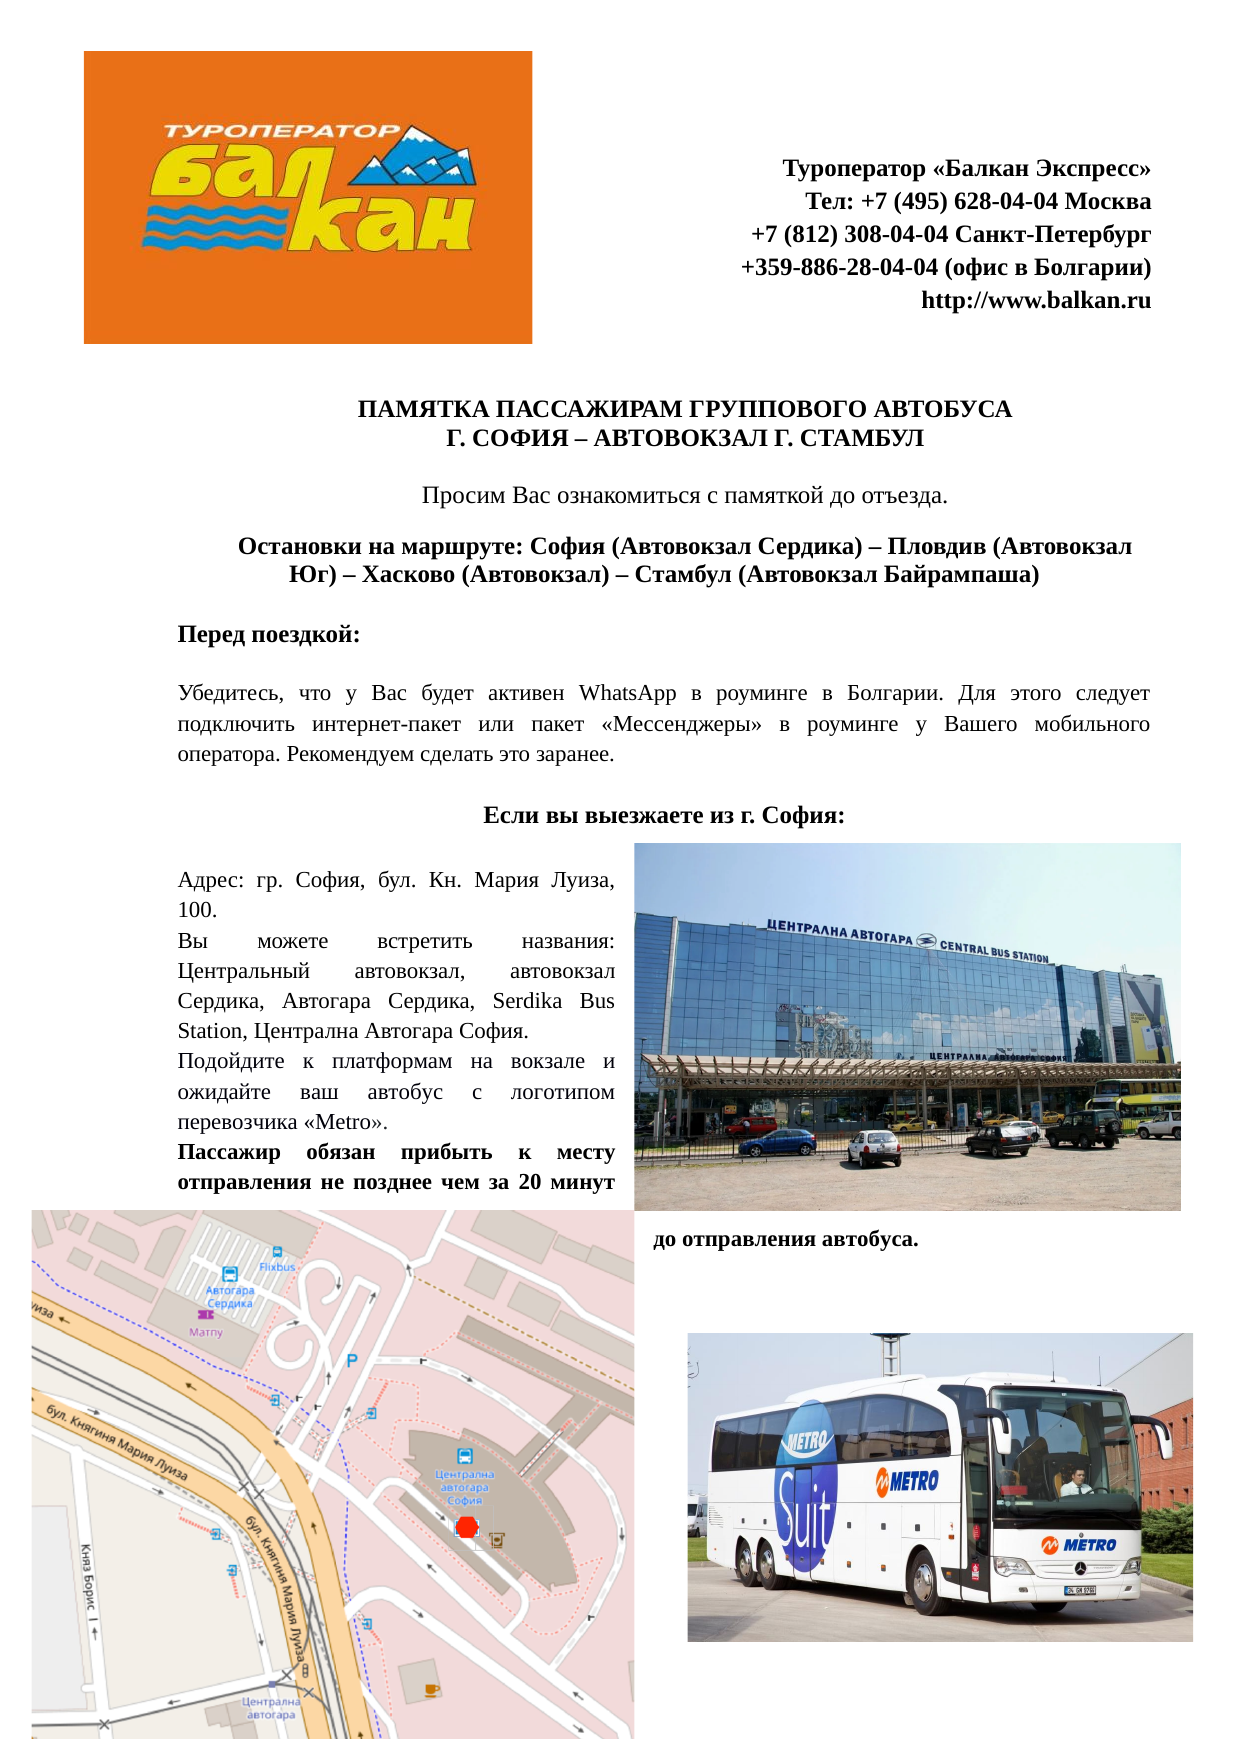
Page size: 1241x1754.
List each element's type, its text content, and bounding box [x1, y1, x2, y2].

text Тел: +7 (495) 628-04-04 Москва [533, 186, 1152, 215]
text +359-886-28-04-04 (офис в Болгарии) [533, 252, 1152, 281]
text ПАМЯТКА ПАССАЖИРАМ ГРУППОВОГО АВТОБУСА [177, 394, 1152, 423]
text Подойдите к платформам на вокзале и ожидайте ваш автобус с логотипом перевозчика «Metro». [177, 1047, 634, 1134]
text Перед поездкой: [177, 619, 1152, 647]
picture [83, 51, 533, 344]
text +7 (812) 308-04-04 Санкт-Петербург [533, 219, 1152, 248]
picture [687, 1333, 1194, 1642]
text http://www.balkan.ru [533, 285, 1152, 314]
text Пассажир обязан прибыть к месту отправления не позднее чем за 20 минут до отправления автобуса. [177, 1138, 634, 1210]
text Г. СОФИЯ – АВТОВОКЗАЛ Г. СТАМБУЛ [177, 423, 1152, 452]
text Остановки на маршруте: София (Автовокзал Сердика) – Пловдив (Автовокзал Юг) – Хасково (Автовокзал) – Стамбул (Автовокзал Байрампаша) [177, 531, 1152, 588]
text Убедитесь, что у Вас будет активен WhatsApp в роуминге в Болгарии. Для этого следует подключить интернет-пакет или пакет «Мессенджеры» в роуминге у Вашего мобильного оператора. Рекомендуем сделать это заранее. [177, 679, 1152, 766]
text Адрес: гр. София, бул. Кн. Мария Луиза, 100. [177, 866, 634, 923]
text Пассажир обязан прибыть к месту отправления не позднее чем за 20 минут до отправления автобуса. [635, 1211, 1152, 1251]
text Если вы выезжаете из г. София: [177, 800, 1152, 829]
text Туроператор «Балкан Экспресс» [533, 118, 1152, 182]
picture [31, 843, 1181, 1739]
text Вы можете встретить названия: Центральный автовокзал, автовокзал Сердика, Автогара Сердика, Serdika Bus Station, Централна Автогара София. [177, 927, 634, 1044]
text Просим Вас ознакомиться с памяткой до отъезда. [177, 480, 1152, 509]
